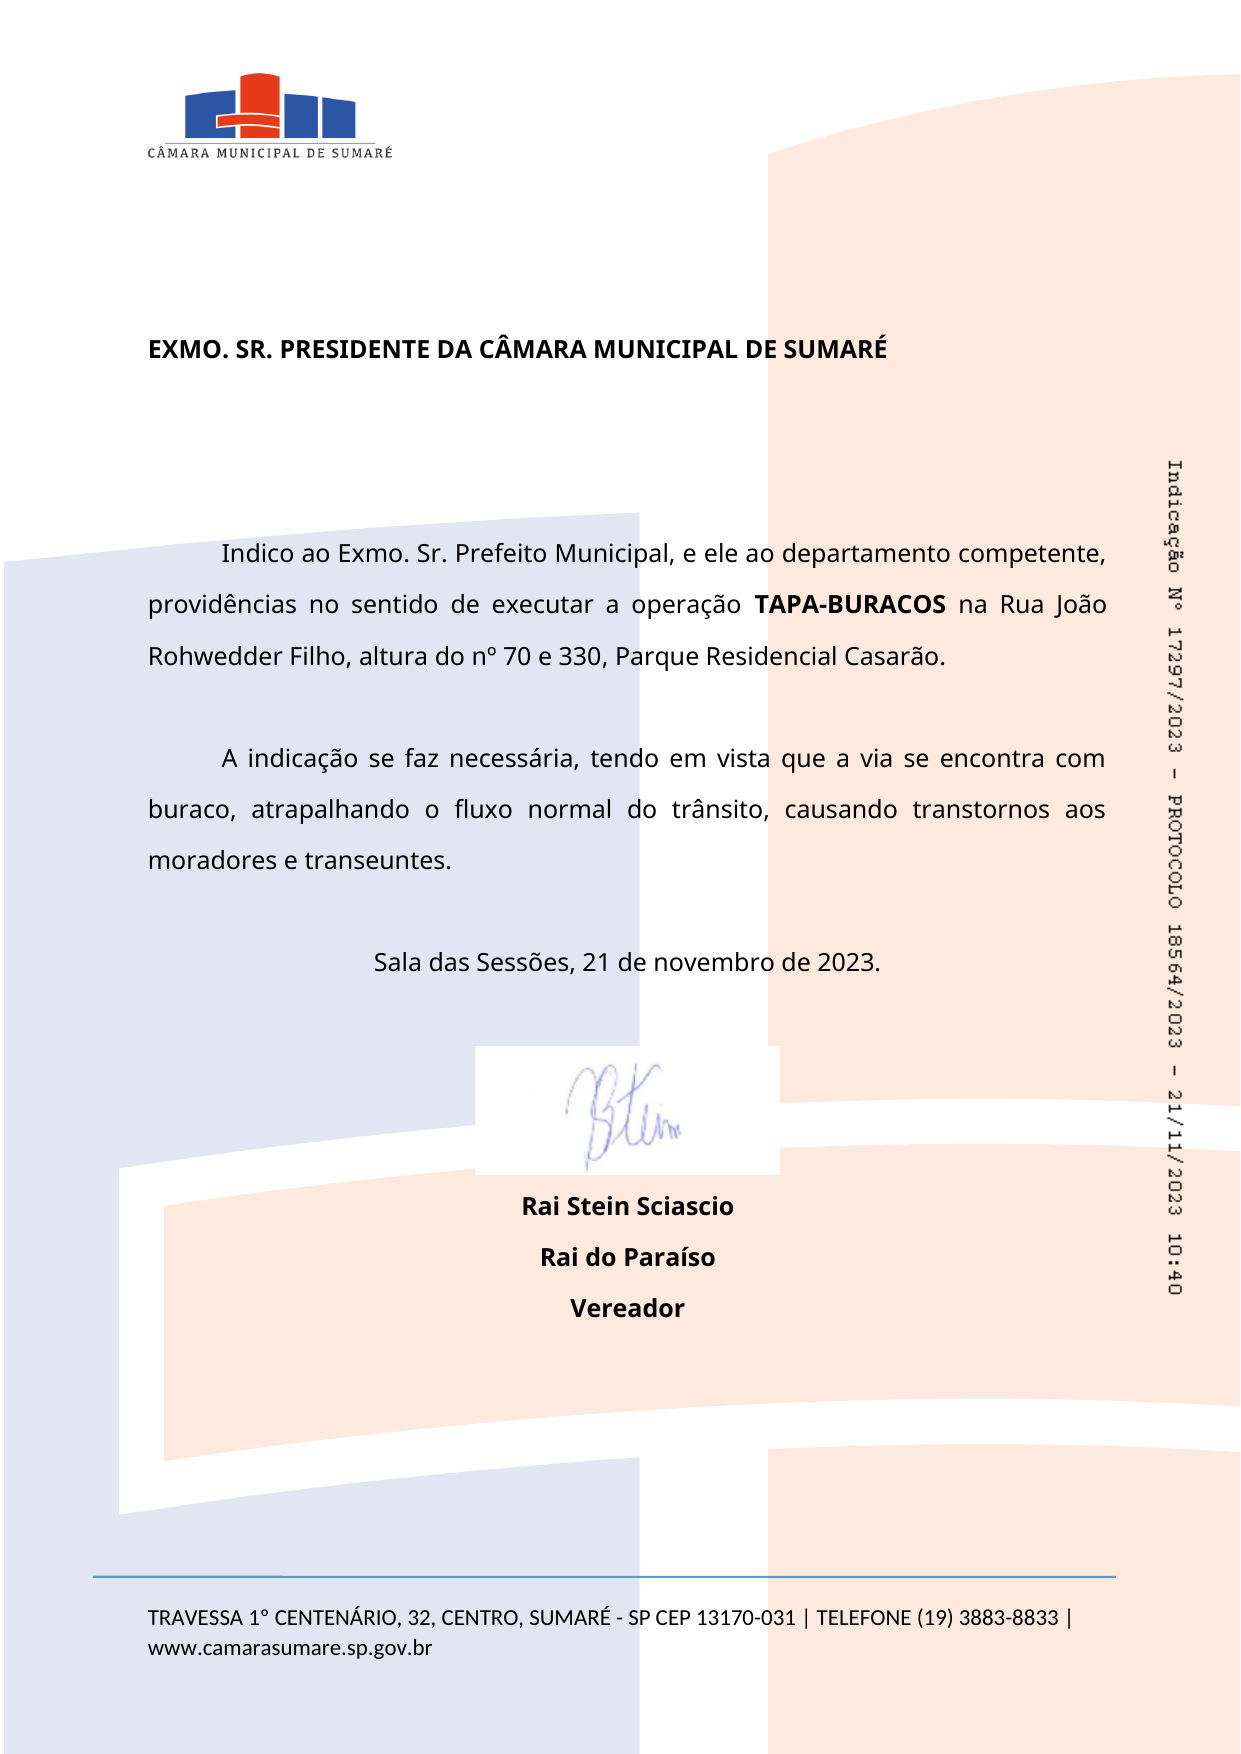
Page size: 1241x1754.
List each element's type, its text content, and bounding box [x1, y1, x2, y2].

text A indicação se faz necessária, tendo em vista que a via se encontra com buraco, atrapalhando o fluxo normal do trânsito, causando transtornos aos moradores e transeuntes. [148, 740, 1107, 876]
picture [147, 73, 394, 160]
text Vereador [148, 1291, 1107, 1325]
text Rai Stein Sciascio [148, 1188, 1107, 1223]
picture [1142, 455, 1205, 1299]
text Sala das Sessões, 21 de novembro de 2023. [148, 944, 1107, 978]
text EXMO. SR. PRESIDENTE DA CÂMARA MUNICIPAL DE SUMARÉ [148, 332, 1107, 366]
text Rai do Paraíso [148, 1239, 1107, 1274]
text Indico ao Exmo. Sr. Prefeito Municipal, e ele ao departamento competente, providências no sentido de executar a operação TAPA-BURACOS na Rua João Rohwedder Filho, altura do nº 70 e 330, Parque Residencial Casarão. [148, 536, 1107, 672]
